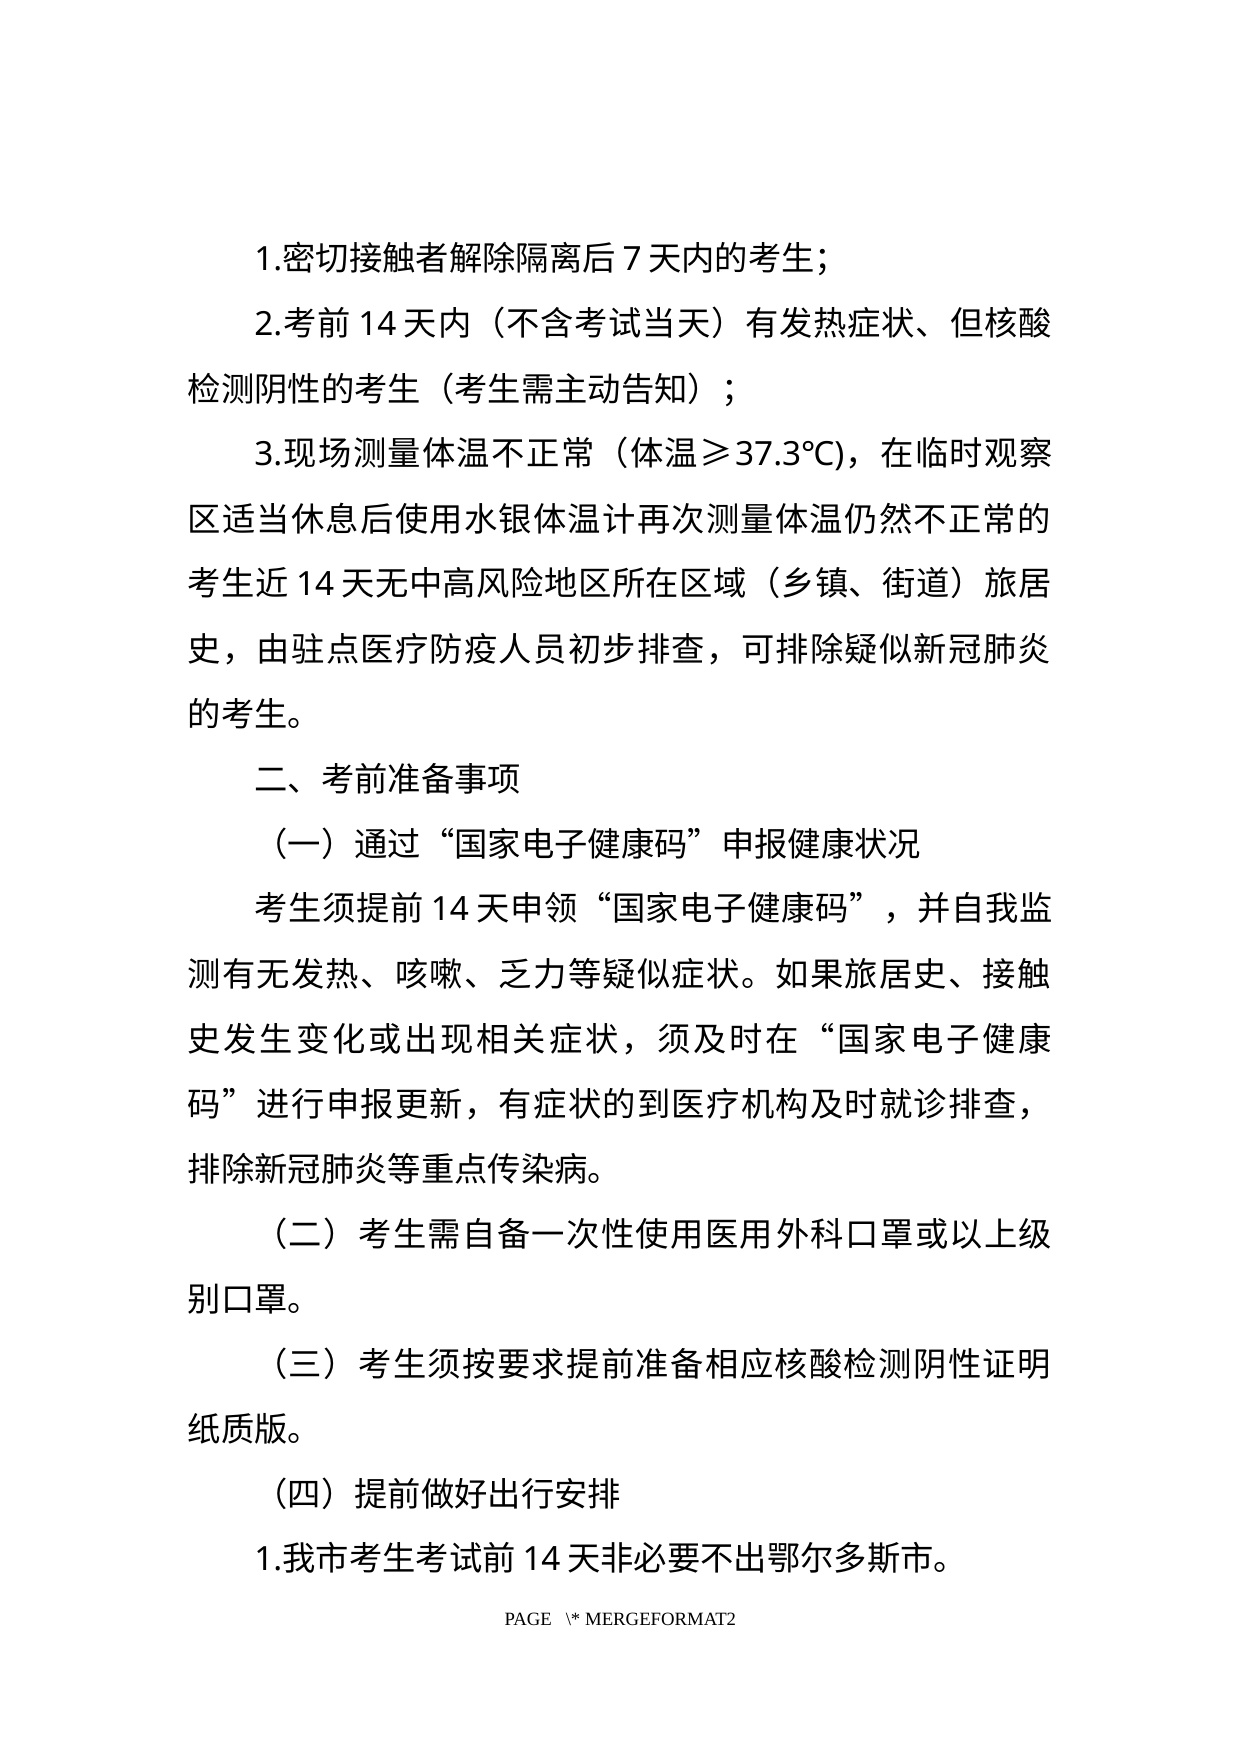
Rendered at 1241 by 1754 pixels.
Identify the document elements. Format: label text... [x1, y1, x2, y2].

text 考生须提前14天申领“国家电子健康码”，并自我监测有无发热、咳嗽、乏力等疑似症状。如果旅居史、接触史发生变化或出现相关症状，须及时在“国家电子健康码”进行申报更新，有症状的到医疗机构及时就诊排查，排除新冠肺炎等重点传染病。 [187, 874, 1053, 1199]
text （一）通过“国家电子健康码”申报健康状况 [187, 809, 1053, 874]
text （三）考生须按要求提前准备相应核酸检测阴性证明纸质版。 [187, 1329, 1053, 1459]
text 二、考前准备事项 [187, 744, 1053, 809]
text 1.我市考生考试前14天非必要不出鄂尔多斯市。 [187, 1524, 1053, 1589]
text 3.现场测量体温不正常（体温≥37.3℃)，在临时观察区适当休息后使用水银体温计再次测量体温仍然不正常的，考生近14天无中高风险地区所在区域（乡镇、街道）旅居史，由驻点医疗防疫人员初步排查，可排除疑似新冠肺炎的考生。 [187, 419, 1053, 744]
text （四）提前做好出行安排 [187, 1459, 1053, 1524]
text 1.密切接触者解除隔离后7天内的考生； [187, 224, 1053, 289]
text （二）考生需自备一次性使用医用外科口罩或以上级别口罩。 [187, 1199, 1053, 1329]
text 2.考前14天内（不含考试当天）有发热症状、但核酸检测阴性的考生（考生需主动告知）； [187, 289, 1053, 419]
